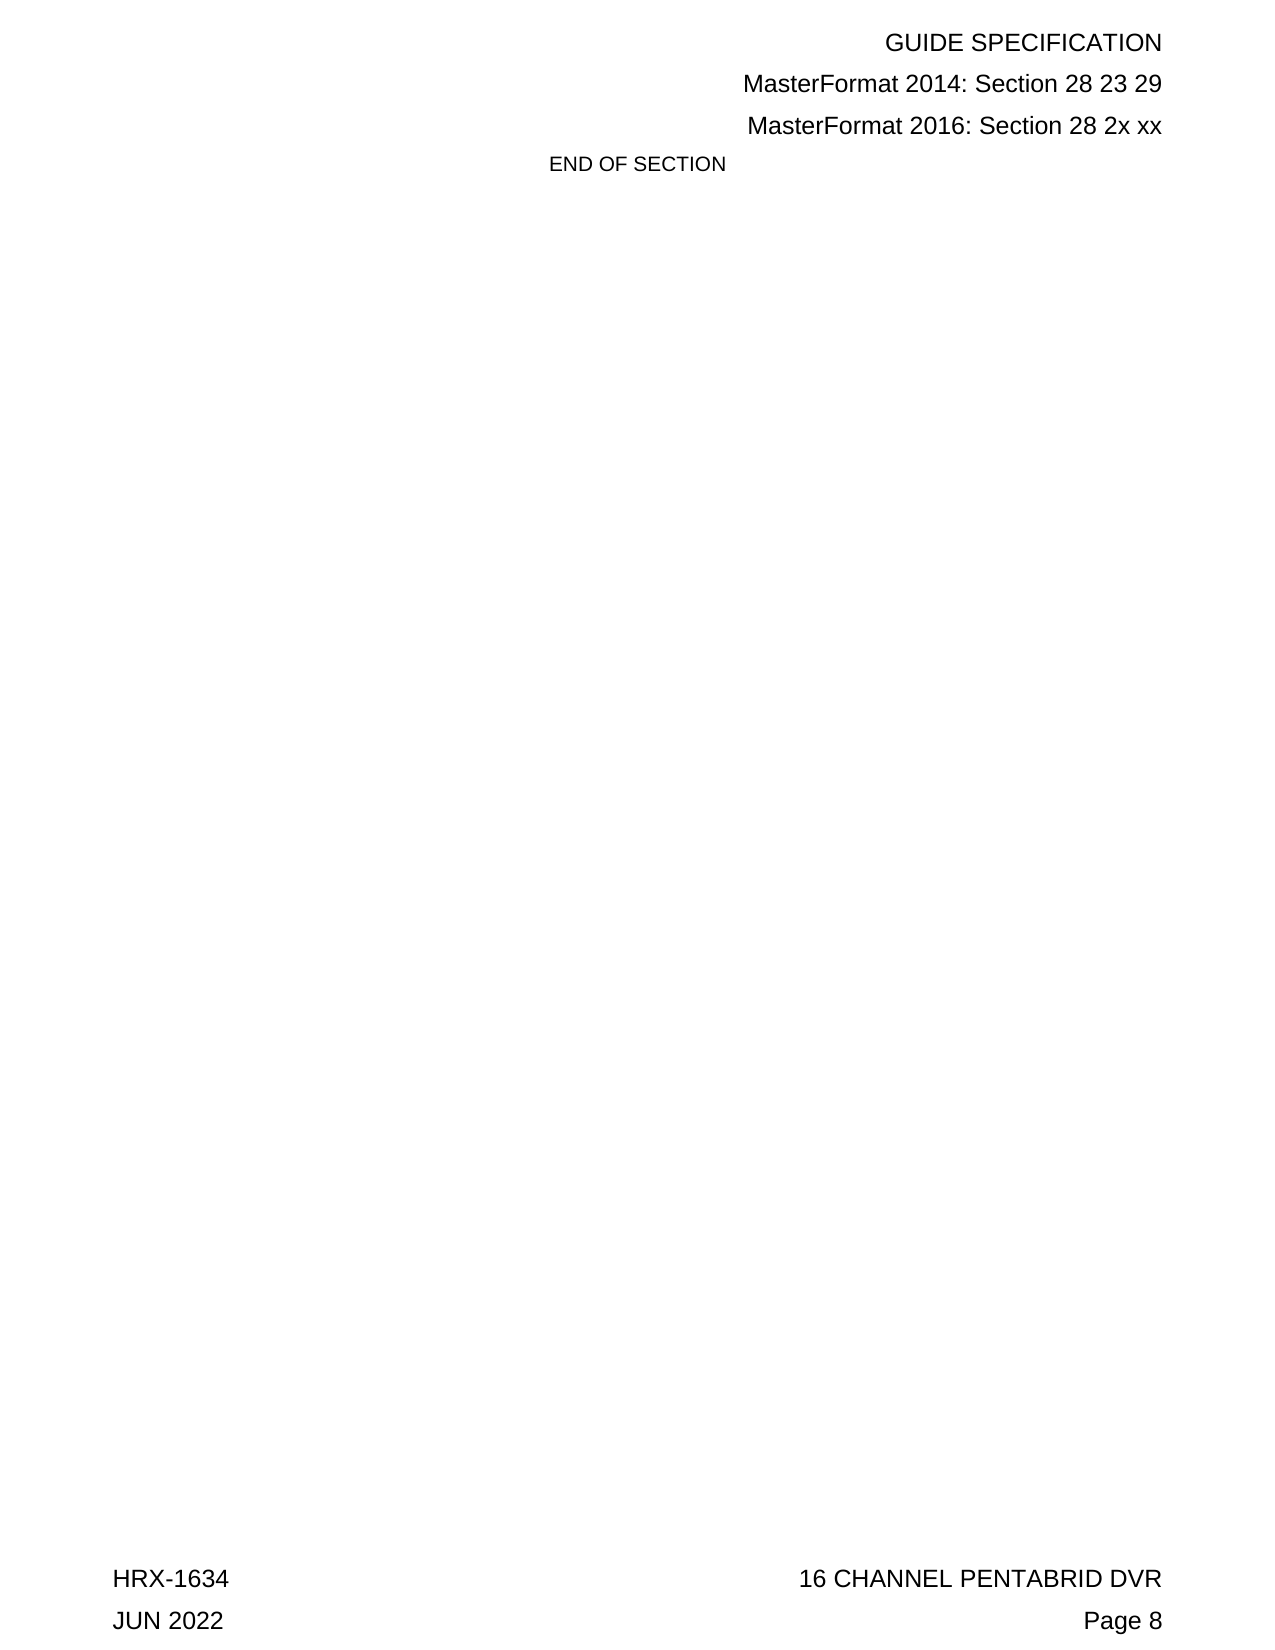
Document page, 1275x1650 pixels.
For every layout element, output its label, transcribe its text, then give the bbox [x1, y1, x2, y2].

text END OF SECTION [112, 152, 1162, 176]
